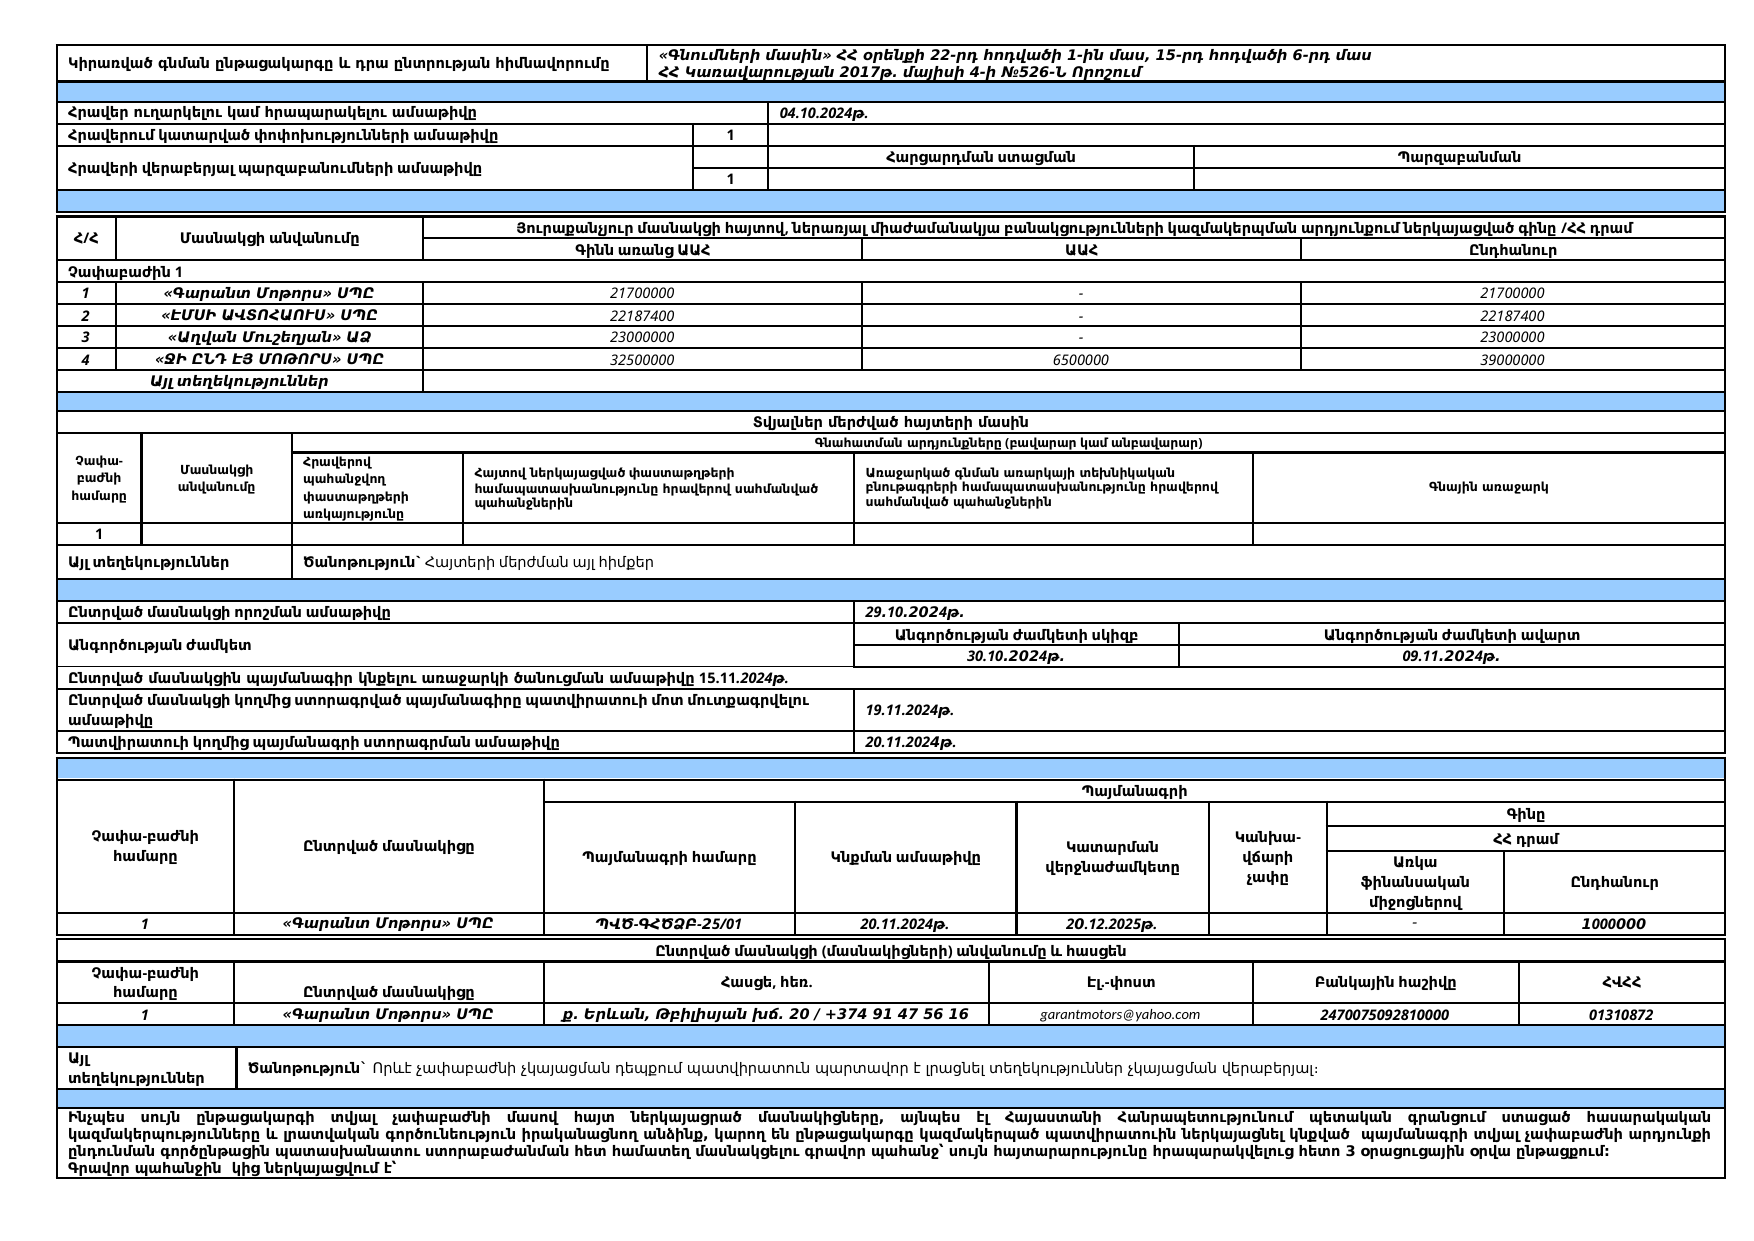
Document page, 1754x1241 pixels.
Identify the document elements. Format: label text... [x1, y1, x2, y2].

table_cell Այլ տեղեկություններ [58, 1048, 235, 1088]
table_cell Կնքման ամսաթիվը [796, 803, 1015, 912]
table_cell Էլ.-փոստ [990, 963, 1252, 1002]
table_cell 1 [58, 1004, 233, 1024]
table_cell Ընտրված մասնակցի կողմից ստորագրված պայմանագիրը պատվիրատուի մոտ մուտքագրվելու ամսաթիվը [58, 690, 853, 730]
table_cell Ընտրված մասնակցին պայմանագիր կնքելու առաջարկի ծանուցման ամսաթիվը 15.11.2024թ. [58, 667, 1724, 688]
table_cell Կատարման վերջնաժամկետը [1018, 803, 1208, 912]
table_cell 29.10.2024թ. [855, 602, 1724, 622]
table_header [58, 759, 1724, 778]
table_cell Հրավերով պահանջվող փաստաթղթերի առկայությունը [293, 454, 462, 522]
table_cell [58, 580, 1724, 600]
table_cell Ընտրված մասնակիցը [235, 781, 543, 912]
table_cell Բանկային հաշիվը [1254, 963, 1518, 1002]
table_cell Հարցարդման ստացման [769, 147, 1193, 167]
table_cell 1 [694, 125, 767, 145]
table_cell 1 [58, 914, 233, 934]
table_cell «Գնումների մասին» ՀՀ օրենքի 22-րդ հոդվածի 1-ին մաս, 15-րդ հոդվածի 6-րդ մաս ՀՀ Կառավարության 2017թ. մայիսի 4-ի №526-Ն Որոշում [648, 46, 1724, 80]
table_cell 32500000 [424, 349, 861, 369]
table_cell [58, 1026, 1724, 1046]
table_cell Հրավերում կատարված փոփոխությունների ամսաթիվը [58, 125, 692, 145]
table_cell «Գարանտ Մոթորս» ՍՊԸ [235, 914, 543, 934]
table_cell 4 [58, 349, 115, 369]
table_cell Հասցե, հեռ. [545, 963, 988, 1002]
table_cell [769, 169, 1193, 189]
table_cell 21700000 [424, 283, 861, 303]
table_cell 2 [58, 305, 115, 325]
table_cell Գինը [1328, 803, 1724, 825]
table_cell Ծանոթություն` Հայտերի մերժման այլ հիմքեր [293, 546, 1724, 578]
table_cell «ՋԻ ԸՆԴ ԷՅ ՄՈԹՈՐՍ» ՍՊԸ [117, 349, 422, 369]
table_header Ընտրված մասնակցի (մասնակիցների) անվանումը և հասցեն [58, 940, 1724, 960]
table_cell Պատվիրատուի կողմից պայմանագրի ստորագրման ամսաթիվը [58, 732, 853, 752]
table_cell 1 [58, 283, 115, 303]
table_cell Չափա-բաժնի համարը [58, 781, 233, 912]
table_cell Ընդհանուր [1302, 239, 1724, 259]
table_cell 1000000 [1505, 914, 1724, 934]
table_cell Պայմանագրի [545, 781, 1724, 801]
table_cell 22187400 [424, 305, 861, 325]
table_cell Անգործության ժամկետի սկիզբ [855, 624, 1178, 644]
table_cell 20.12.2025թ. [1018, 914, 1208, 934]
table_cell «Գարանտ Մոթորս» ՍՊԸ [117, 283, 422, 303]
table_cell Անգործության ժամկետի ավարտ [1180, 624, 1724, 644]
table_cell Այլ տեղեկություններ [58, 371, 422, 391]
table_cell ք. Երևան, Թբիլիսյան խճ. 20 / +374 91 47 56 16 [545, 1004, 988, 1024]
table_cell [424, 371, 1724, 391]
table_cell 6500000 [863, 349, 1300, 369]
table_cell ՀՀ դրամ [1328, 827, 1724, 850]
table_cell Ընդհանուր [1505, 852, 1724, 912]
table_cell [293, 524, 462, 544]
table_cell - [863, 305, 1300, 325]
table_cell 3 [58, 327, 115, 347]
table_cell Մասնակցի անվանումը [143, 434, 291, 522]
table_header Հ/Հ [58, 218, 115, 259]
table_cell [58, 1109, 1724, 1177]
table_cell [58, 393, 1724, 410]
table_cell [769, 125, 1724, 145]
table_cell Չափա-բաժնի համարը [58, 434, 140, 522]
table_cell [58, 83, 1724, 101]
table_cell Պարզաբանման [1195, 147, 1724, 167]
table_cell 04.10.2024թ. [769, 103, 1724, 123]
table_cell 22187400 [1302, 305, 1724, 325]
table_cell [143, 524, 291, 544]
table_cell Չափաբաժին 1 [58, 261, 1724, 281]
table_cell [58, 1090, 1724, 1107]
table_cell 23000000 [424, 327, 861, 347]
table_cell Առկա ֆինանսական միջոցներով [1328, 852, 1503, 912]
table_cell ՀՎՀՀ [1520, 963, 1724, 1002]
table_cell 23000000 [1302, 327, 1724, 347]
table_cell - [863, 283, 1300, 303]
table_cell Առաջարկած գնման առարկայի տեխնիկական բնութագրերի համապատասխանությունը հրավերով սահմանված պահանջներին [855, 454, 1252, 522]
table_cell Ընտրված մասնակիցը [235, 963, 543, 1002]
table_cell - [863, 327, 1300, 347]
table_cell ՊՎԾ-ԳՀԾՁԲ-25/01 [545, 914, 794, 934]
table_cell «Գարանտ Մոթորս» ՍՊԸ [235, 1004, 543, 1024]
table_cell - [1328, 914, 1503, 934]
table_cell Ընտրված մասնակցի որոշման ամսաթիվը [58, 602, 853, 622]
table_cell 09.11.2024թ. [1180, 646, 1724, 666]
table_cell 30.10.2024թ. [855, 646, 1178, 666]
table_cell Հրավեր ուղարկելու կամ հրապարակելու ամսաթիվը [58, 103, 767, 123]
table_cell Չափա-բաժնի համարը [58, 963, 233, 1002]
table_cell [464, 524, 853, 544]
table_cell Կանխա-վճարի չափը [1210, 803, 1326, 912]
table_cell ԱԱՀ [863, 239, 1300, 259]
table_cell [1210, 914, 1326, 934]
table_cell Գնային առաջարկ [1254, 454, 1724, 522]
table_cell [58, 191, 1724, 211]
table_cell Գինն առանց ԱԱՀ [424, 239, 861, 259]
table_cell 20.11.2024թ. [796, 914, 1015, 934]
table_header Մասնակցի անվանումը [117, 218, 422, 259]
table_cell 1 [58, 524, 140, 544]
table_cell Հայտով ներկայացված փաստաթղթերի համապատասխանությունը հրավերով սահմանված պահանջներին [464, 454, 853, 522]
table_header Յուրաքանչյուր մասնակցի հայտով, ներառյալ միաժամանակյա բանակցությունների կազմակերպման արդյունքում ներկայացված գինը /ՀՀ դրամ [424, 218, 1724, 237]
table_cell Պայմանագրի համարը [545, 803, 794, 912]
table_cell 2470075092810000 [1254, 1004, 1518, 1024]
table_cell [1254, 524, 1724, 544]
table_cell 20.11.2024թ. [855, 732, 1724, 752]
table_cell 1 [694, 169, 767, 189]
table_cell 19.11.2024թ. [855, 690, 1724, 730]
table_cell Գնահատման արդյունքները (բավարար կամ անբավարար) [293, 434, 1724, 451]
table_cell [1195, 169, 1724, 189]
table_cell 39000000 [1302, 349, 1724, 369]
table_cell [694, 147, 767, 167]
table_cell Ծանոթություն` Որևէ չափաբաժնի չկայացման դեպքում պատվիրատուն պարտավոր է լրացնել տեղեկություններ չկայացման վերաբերյալ։ [238, 1048, 1724, 1088]
table_cell Կիրառված գնման ընթացակարգը և դրա ընտրության հիմնավորումը [58, 46, 646, 80]
table_cell garantmotors@yahoo.com [990, 1004, 1252, 1024]
table_cell Հրավերի վերաբերյալ պարզաբանումների ամսաթիվը [58, 147, 692, 189]
table_cell Տվյալներ մերժված հայտերի մասին [58, 412, 1724, 432]
table_cell 01310872 [1520, 1004, 1724, 1024]
table_cell Այլ տեղեկություններ [58, 546, 291, 578]
table_cell «ԷՄՍԻ ԱՎՏՈՀԱՈՒՍ» ՍՊԸ [117, 305, 422, 325]
table_cell [855, 524, 1252, 544]
table_cell «Աղվան Մուշեղյան» ԱՁ [117, 327, 422, 347]
table_cell Անգործության ժամկետ [58, 624, 853, 666]
table_cell 21700000 [1302, 283, 1724, 303]
